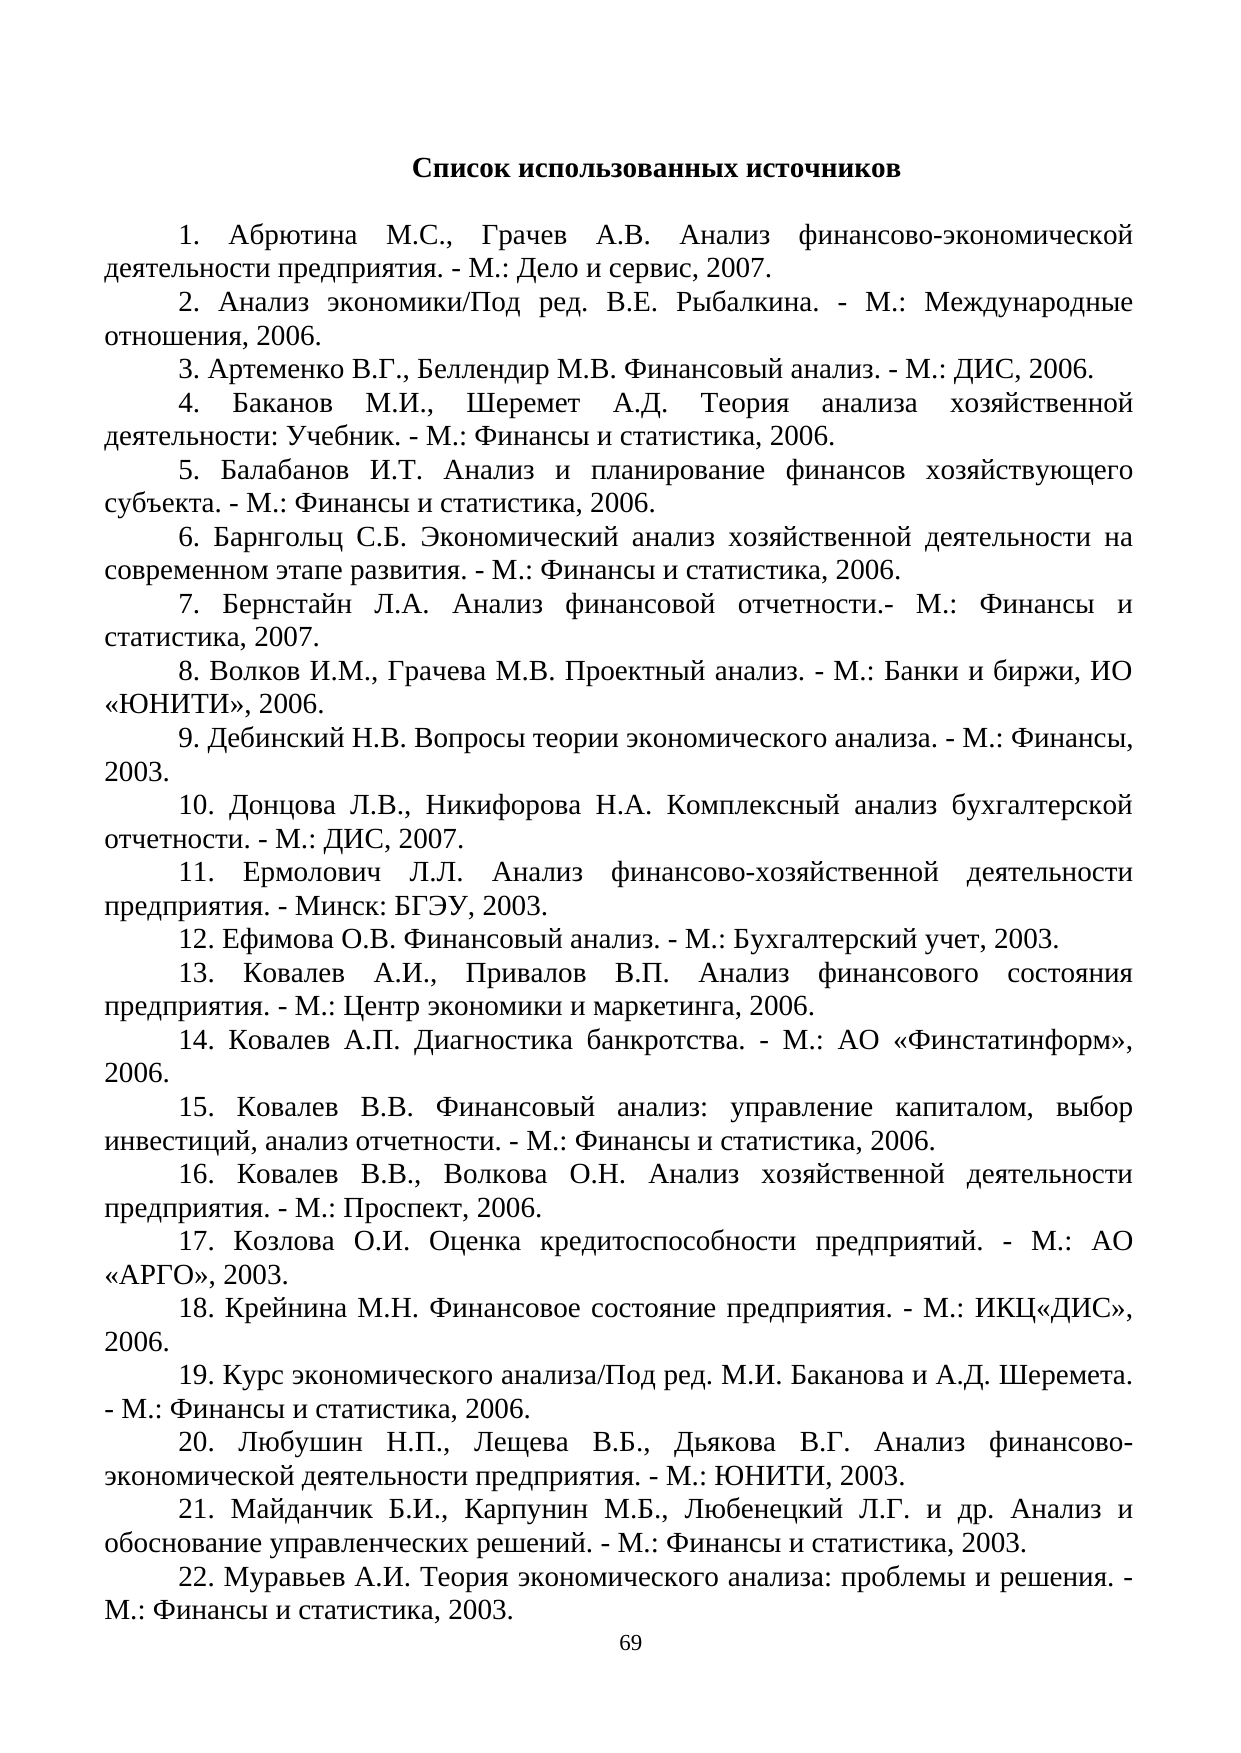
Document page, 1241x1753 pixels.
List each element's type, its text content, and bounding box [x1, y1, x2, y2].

text 4. Баканов М.И., Шеремет А.Д. Теория анализа хозяйственной деятельности: Учебник. - М.: Финансы и статистика, 2006. [104, 385, 1134, 452]
text 3. Артеменко В.Г., Беллендир М.В. Финансовый анализ. - М.: ДИС, 2006. [104, 351, 1134, 385]
text 1. Абрютина М.С., Грачев А.В. Анализ финансово-экономической деятельности предприятия. - М.: Дело и сервис, 2007. [104, 217, 1134, 284]
text 10. Донцова Л.В., Никифорова Н.А. Комплексный анализ бухгалтерской отчетности. - М.: ДИС, 2007. [104, 787, 1134, 854]
text 21. Майданчик Б.И., Карпунин М.Б., Любенецкий Л.Г. и др. Анализ и обоснование управленческих решений. - М.: Финансы и статистика, 2003. [104, 1492, 1134, 1559]
text 19. Курс экономического анализа/Под ред. М.И. Баканова и А.Д. Шеремета. - М.: Финансы и статистика, 2006. [104, 1357, 1134, 1424]
text 14. Ковалев А.П. Диагностика банкротства. - М.: АО «Финстатинформ», 2006. [104, 1022, 1134, 1089]
text 8. Волков И.М., Грачева М.В. Проектный анализ. - М.: Банки и биржи, ИО «ЮНИТИ», 2006. [104, 653, 1134, 720]
text 9. Дебинский Н.В. Вопросы теории экономического анализа. - М.: Финансы, 2003. [104, 720, 1134, 787]
text 6. Барнгольц С.Б. Экономический анализ хозяйственной деятельности на современном этапе развития. - М.: Финансы и статистика, 2006. [104, 519, 1134, 586]
text 13. Ковалев А.И., Привалов В.П. Анализ финансового состояния предприятия. - М.: Центр экономики и маркетинга, 2006. [104, 955, 1134, 1022]
text 16. Ковалев В.В., Волкова О.Н. Анализ хозяйственной деятельности предприятия. - М.: Проспект, 2006. [104, 1156, 1134, 1223]
text 11. Ермолович Л.Л. Анализ финансово-хозяйственной деятельности предприятия. - Минск: БГЭУ, 2003. [104, 854, 1134, 921]
text 12. Ефимова О.В. Финансовый анализ. - М.: Бухгалтерский учет, 2003. [104, 921, 1134, 955]
text 2. Анализ экономики/Под ред. В.Е. Рыбалкина. - М.: Международные отношения, 2006. [104, 284, 1134, 351]
text 5. Балабанов И.Т. Анализ и планирование финансов хозяйствующего субъекта. - М.: Финансы и статистика, 2006. [104, 452, 1134, 519]
text 15. Ковалев В.В. Финансовый анализ: управление капиталом, выбор инвестиций, анализ отчетности. - М.: Финансы и статистика, 2006. [104, 1089, 1134, 1156]
text Список использованных источников [104, 150, 1134, 183]
text 18. Крейнина М.Н. Финансовое состояние предприятия. - М.: ИКЦ«ДИС», 2006. [104, 1290, 1134, 1357]
text 20. Любушин Н.П., Лещева В.Б., Дьякова В.Г. Анализ финансово-экономической деятельности предприятия. - М.: ЮНИТИ, 2003. [104, 1424, 1134, 1492]
text 17. Козлова О.И. Оценка кредитоспособности предприятий. - М.: АО «АРГО», 2003. [104, 1223, 1134, 1290]
text 22. Муравьев А.И. Теория экономического анализа: проблемы и решения. - М.: Финансы и статистика, 2003. [104, 1559, 1134, 1626]
text 7. Бернстайн Л.А. Анализ финансовой отчетности.- М.: Финансы и статистика, 2007. [104, 586, 1134, 653]
